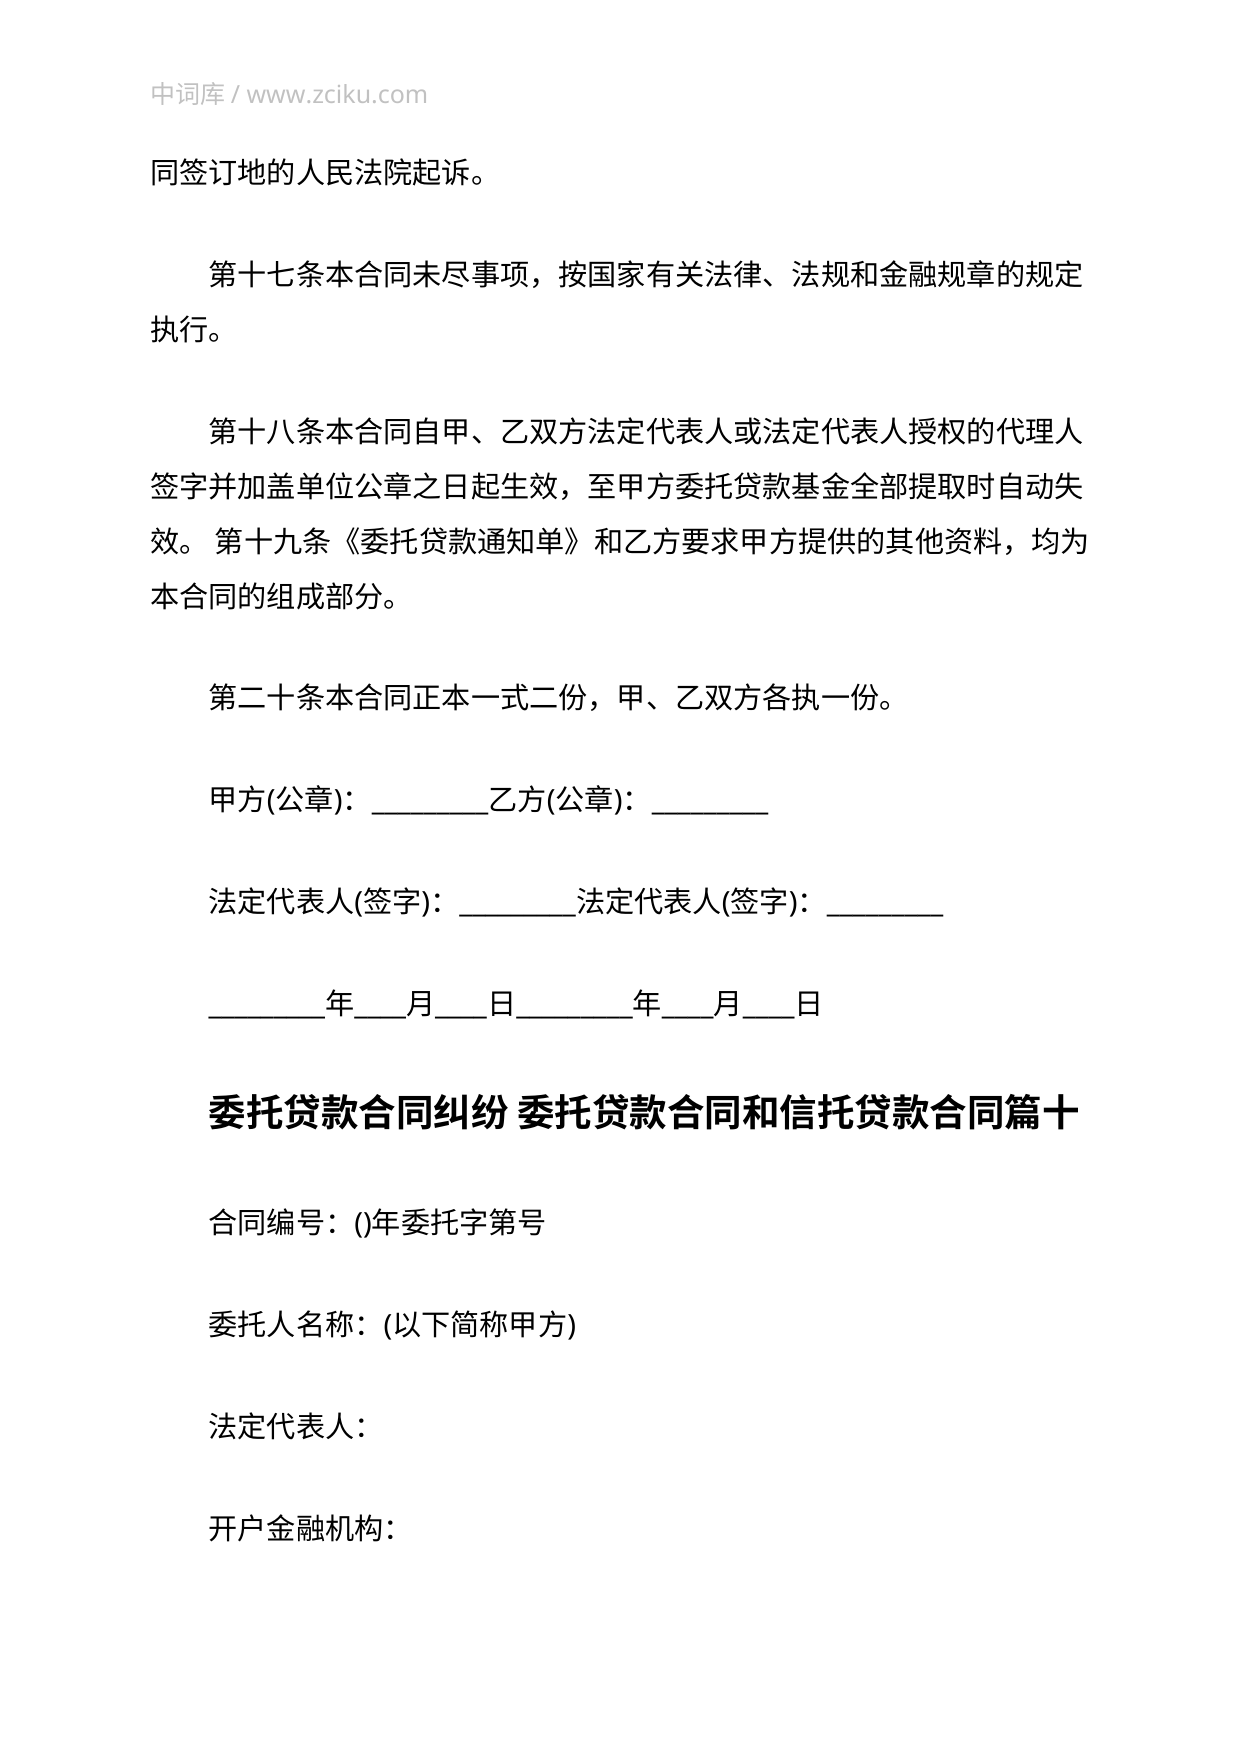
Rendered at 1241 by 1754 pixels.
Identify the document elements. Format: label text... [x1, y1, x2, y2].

text 合同编号：()年委托字第号 [150, 1200, 1090, 1242]
text 甲方(公章)：_________乙方(公章)：_________ [150, 777, 1090, 819]
text 开户金融机构： [150, 1506, 1090, 1548]
text 委托人名称：(以下简称甲方) [150, 1302, 1090, 1344]
text 第二十条本合同正本一式二份，甲、乙双方各执一份。 [150, 675, 1090, 717]
text 第十七条本合同未尽事项，按国家有关法律、法规和金融规章的规定执行。 [150, 252, 1090, 349]
text 法定代表人(签字)：_________法定代表人(签字)：_________ [150, 879, 1090, 921]
text 委托贷款合同纠纷 委托贷款合同和信托贷款合同篇十 [150, 1083, 1090, 1137]
text _________年____月____日_________年____月____日 [150, 981, 1090, 1023]
text 第十八条本合同自甲、乙双方法定代表人或法定代表人授权的代理人签字并加盖单位公章之日起生效，至甲方委托贷款基金全部提取时自动失效。 第十九条《委托贷款通知单》和乙方要求甲方提供的其他资料，均为本合同的组成部分。 [150, 408, 1090, 615]
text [150, 150, 1090, 192]
text 法定代表人： [150, 1404, 1090, 1446]
